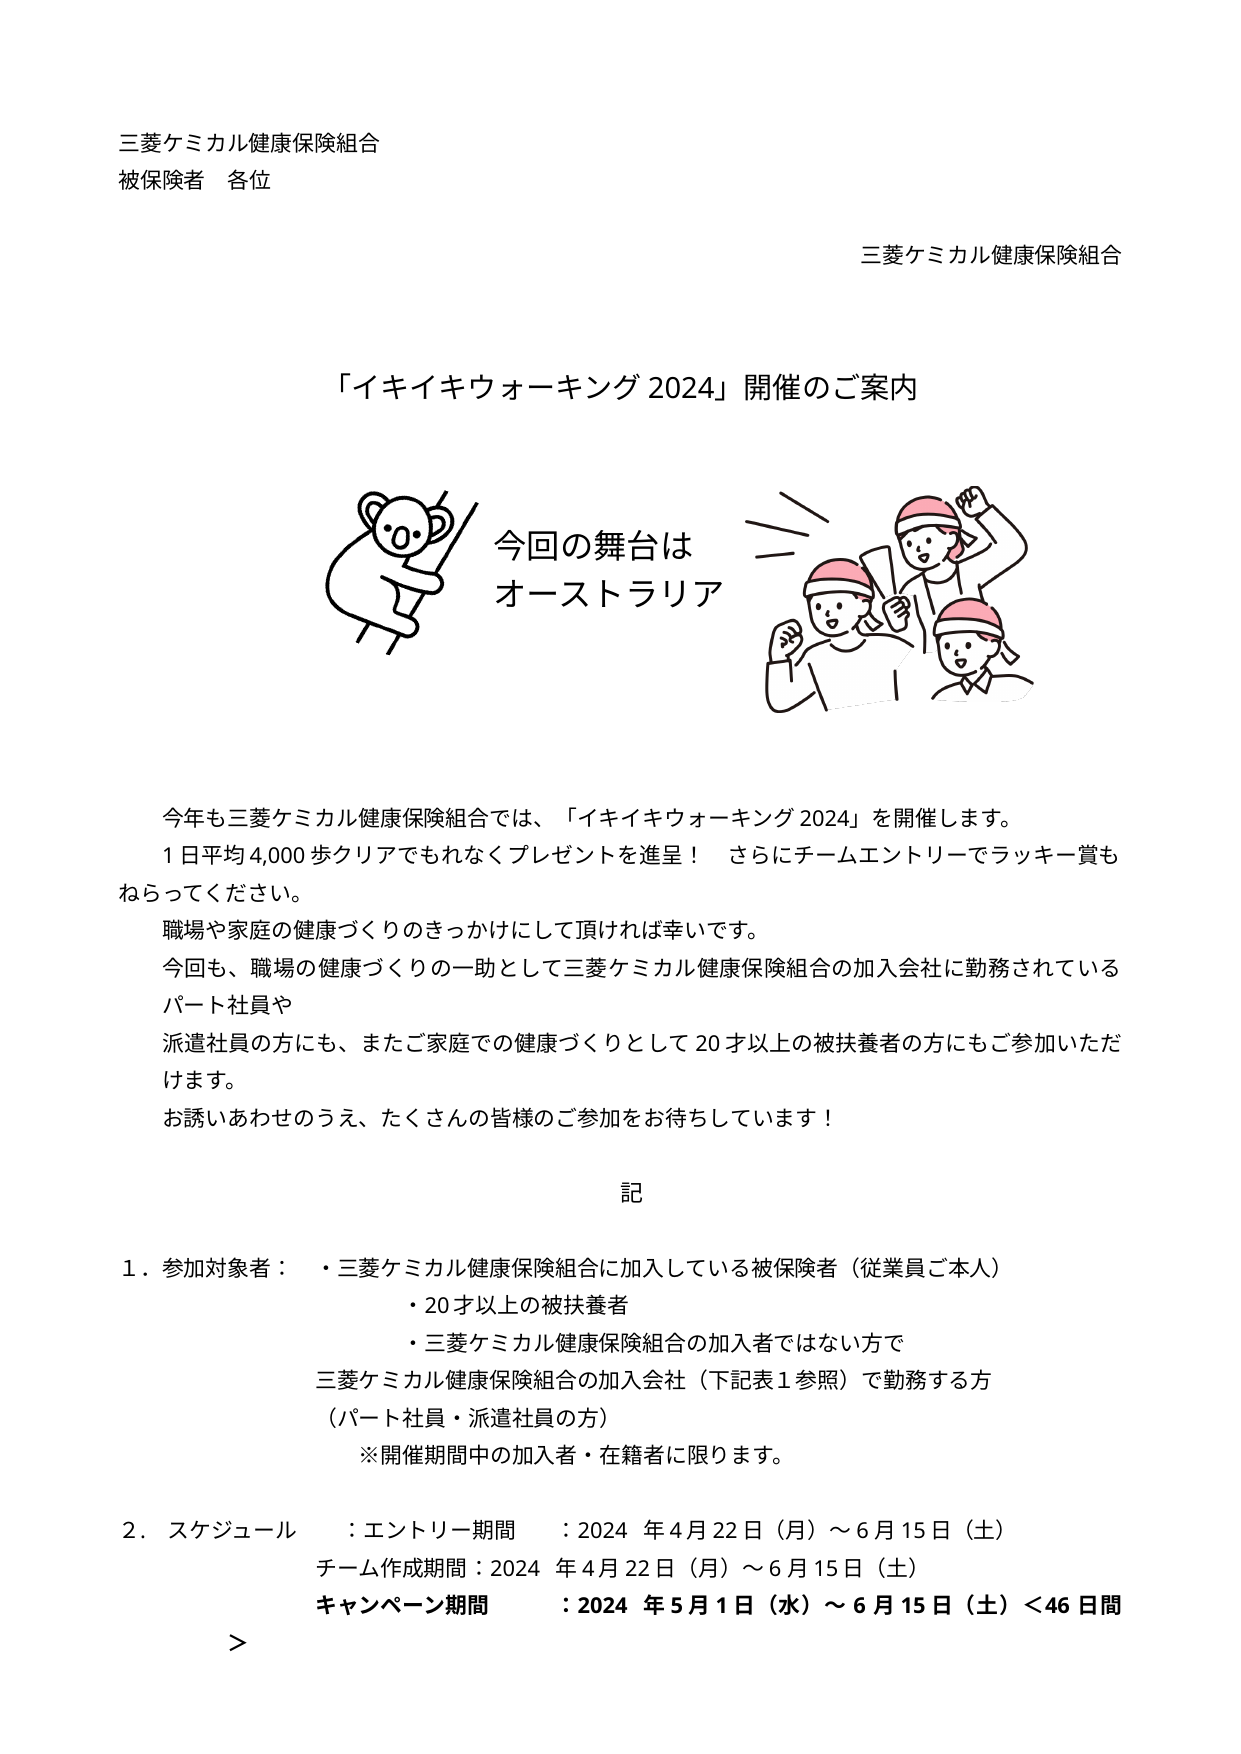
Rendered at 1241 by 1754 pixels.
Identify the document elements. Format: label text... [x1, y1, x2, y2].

text （パート社員・派遣社員の方） [118, 1398, 1122, 1435]
text 派遣社員の方にも、またご家庭での健康づくりとして20才以上の被扶養者の方にもご参加いただけます。 [162, 1023, 1122, 1098]
text 1日平均4,000歩クリアでもれなくプレゼントを進呈！ さらにチームエントリーでラッキー賞もねらってください。 [118, 835, 1122, 910]
text 「イキイキウォーキング2024」開催のご案内 [118, 348, 1122, 423]
text ※開催期間中の加入者・在籍者に限ります。 [118, 1435, 1122, 1473]
text キャンペーン期間 ：2024 年5月1日（水）～ 6 月15日（土）＜46 日間＞ [227, 1585, 1122, 1660]
text お誘いあわせのうえ、たくさんの皆様のご参加をお待ちしています！ [118, 1098, 1122, 1135]
picture [745, 486, 1034, 713]
text 三菱ケミカル健康保険組合 [118, 123, 1122, 160]
picture [277, 446, 515, 684]
text 今回も、職場の健康づくりの一助として三菱ケミカル健康保険組合の加入会社に勤務されているパート社員や [162, 948, 1122, 1023]
text 被保険者 各位 [118, 160, 1122, 198]
text ・三菱ケミカル健康保険組合の加入者ではない方で [118, 1323, 1122, 1360]
text 職場や家庭の健康づくりのきっかけにして頂ければ幸いです。 [118, 910, 1122, 948]
text １．参加対象者： ・三菱ケミカル健康保険組合に加入している被保険者（従業員ご本人） [118, 1248, 1122, 1285]
text 今年も三菱ケミカル健康保険組合では、「イキイキウォーキング2024」を開催します。 [118, 798, 1122, 835]
text 記 [118, 1173, 1122, 1210]
text 三菱ケミカル健康保険組合 [118, 235, 1122, 273]
text ２. スケジュール ：エントリー期間 ：2024 年4月22日（月）～ 6 月15日（土） [118, 1510, 1122, 1548]
text 三菱ケミカル健康保険組合の加入会社（下記表１参照）で勤務する方 [118, 1360, 1122, 1398]
text チーム作成期間 ：2024 年4月22日（月）～ 6 月15日（土） [118, 1548, 1122, 1585]
text ・20才以上の被扶養者 [118, 1285, 1122, 1323]
